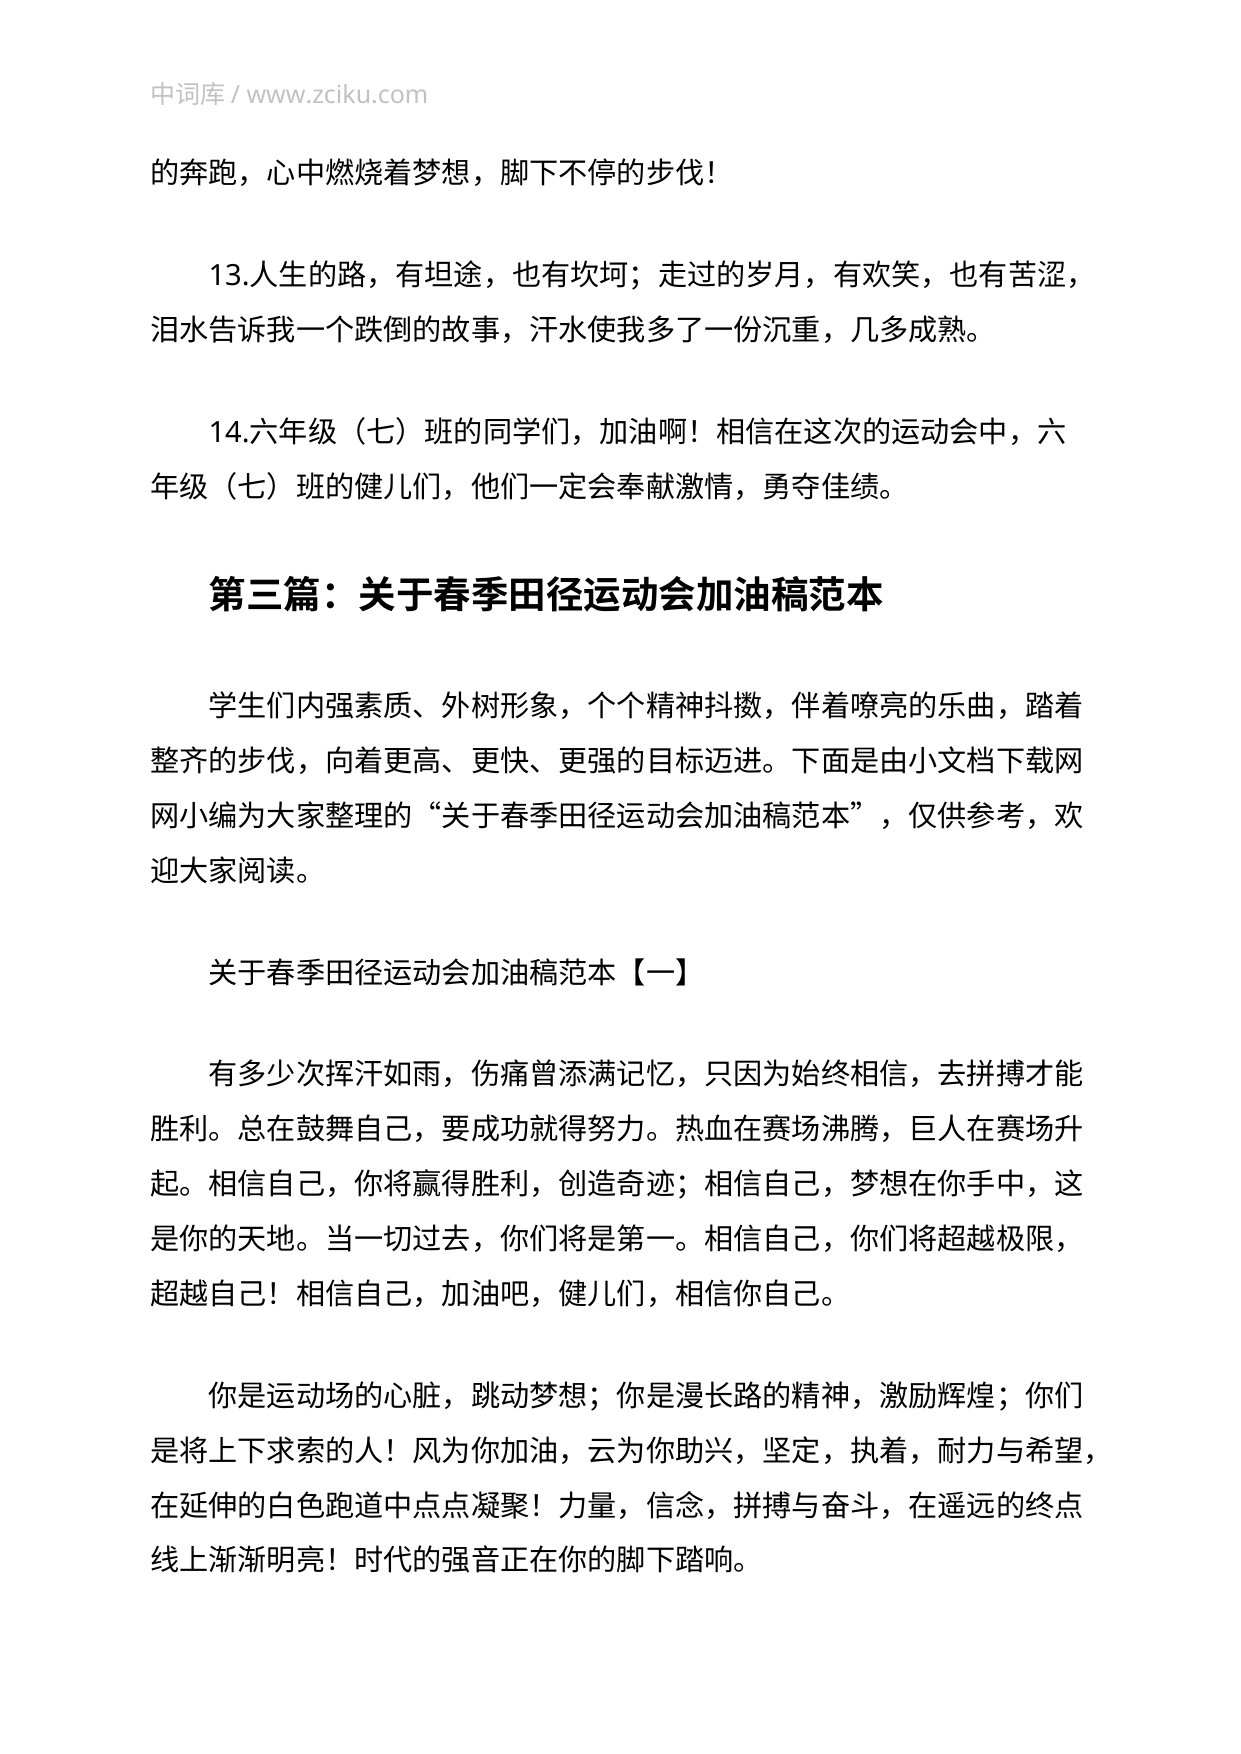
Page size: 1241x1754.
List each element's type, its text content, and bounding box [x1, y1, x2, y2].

text 14.六年级（七）班的同学们，加油啊！相信在这次的运动会中，六年级（七）班的健儿们，他们一定会奉献激情，勇夺佳绩。 [150, 408, 1090, 506]
text 你是运动场的心脏，跳动梦想；你是漫长路的精神，激励辉煌；你们是将上下求索的人！风为你加油，云为你助兴，坚定，执着，耐力与希望，在延伸的白色跑道中点点凝聚！力量，信念，拼搏与奋斗，在遥远的终点线上渐渐明亮！时代的强音正在你的脚下踏响。 [150, 1372, 1090, 1579]
text 学生们内强素质、外树形象，个个精神抖擞，伴着嘹亮的乐曲，踏着整齐的步伐，向着更高、更快、更强的目标迈进。下面是由小文档下载网网小编为大家整理的“关于春季田径运动会加油稿范本”，仅供参考，欢迎大家阅读。 [150, 683, 1090, 890]
text 第三篇：关于春季田径运动会加油稿范本 [150, 565, 1090, 619]
text 关于春季田径运动会加油稿范本【一】 [150, 949, 1090, 991]
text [150, 150, 1090, 192]
text 13.人生的路，有坦途，也有坎坷；走过的岁月，有欢笑，也有苦涩，泪水告诉我一个跌倒的故事，汗水使我多了一份沉重，几多成熟。 [150, 252, 1090, 349]
text 有多少次挥汗如雨，伤痛曾添满记忆，只因为始终相信，去拼搏才能胜利。总在鼓舞自己，要成功就得努力。热血在赛场沸腾，巨人在赛场升起。相信自己，你将赢得胜利，创造奇迹；相信自己，梦想在你手中，这是你的天地。当一切过去，你们将是第一。相信自己，你们将超越极限，超越自己！相信自己，加油吧，健儿们，相信你自己。 [150, 1051, 1090, 1313]
